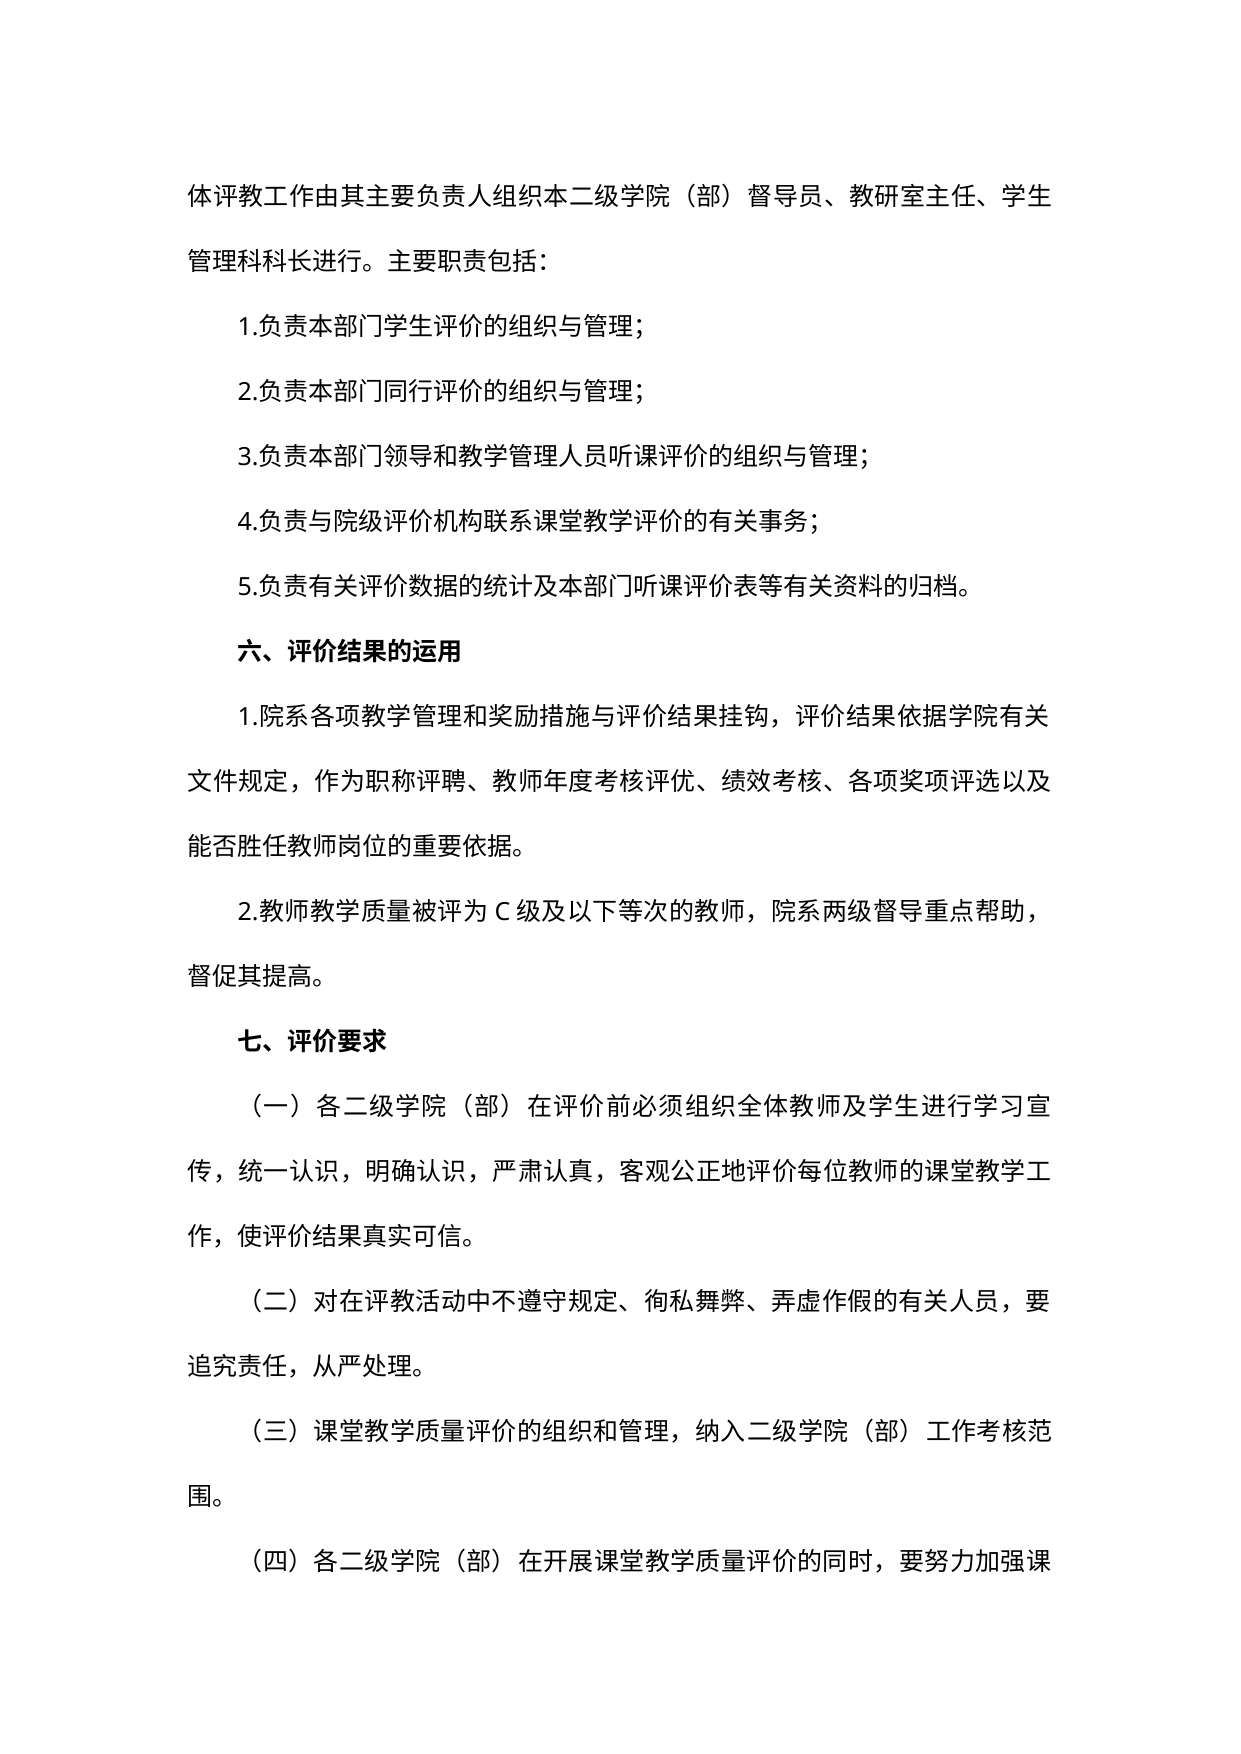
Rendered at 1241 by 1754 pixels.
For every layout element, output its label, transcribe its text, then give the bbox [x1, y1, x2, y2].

text 3.负责本部门领导和教学管理人员听课评价的组织与管理； [187, 422, 1053, 487]
text 5.负责有关评价数据的统计及本部门听课评价表等有关资料的归档。 [187, 552, 1053, 617]
text 1.负责本部门学生评价的组织与管理； [187, 292, 1053, 357]
text 4.负责与院级评价机构联系课堂教学评价的有关事务； [187, 487, 1053, 552]
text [187, 162, 1053, 292]
text （三）课堂教学质量评价的组织和管理，纳入二级学院（部）工作考核范围。 [187, 1397, 1053, 1527]
text （二）对在评教活动中不遵守规定、徇私舞弊、弄虚作假的有关人员，要追究责任，从严处理。 [187, 1267, 1053, 1397]
text 六、评价结果的运用 [187, 617, 1053, 682]
text 2.负责本部门同行评价的组织与管理； [187, 357, 1053, 422]
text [187, 1527, 1053, 1592]
text 2.教师教学质量被评为C级及以下等次的教师，院系两级督导重点帮助，督促其提高。 [187, 877, 1053, 1007]
text （一）各二级学院（部）在评价前必须组织全体教师及学生进行学习宣传，统一认识，明确认识，严肃认真，客观公正地评价每位教师的课堂教学工作，使评价结果真实可信。 [187, 1072, 1053, 1267]
text 七、评价要求 [187, 1007, 1053, 1072]
text 1.院系各项教学管理和奖励措施与评价结果挂钩，评价结果依据学院有关文件规定，作为职称评聘、教师年度考核评优、绩效考核、各项奖项评选以及能否胜任教师岗位的重要依据。 [187, 682, 1053, 877]
